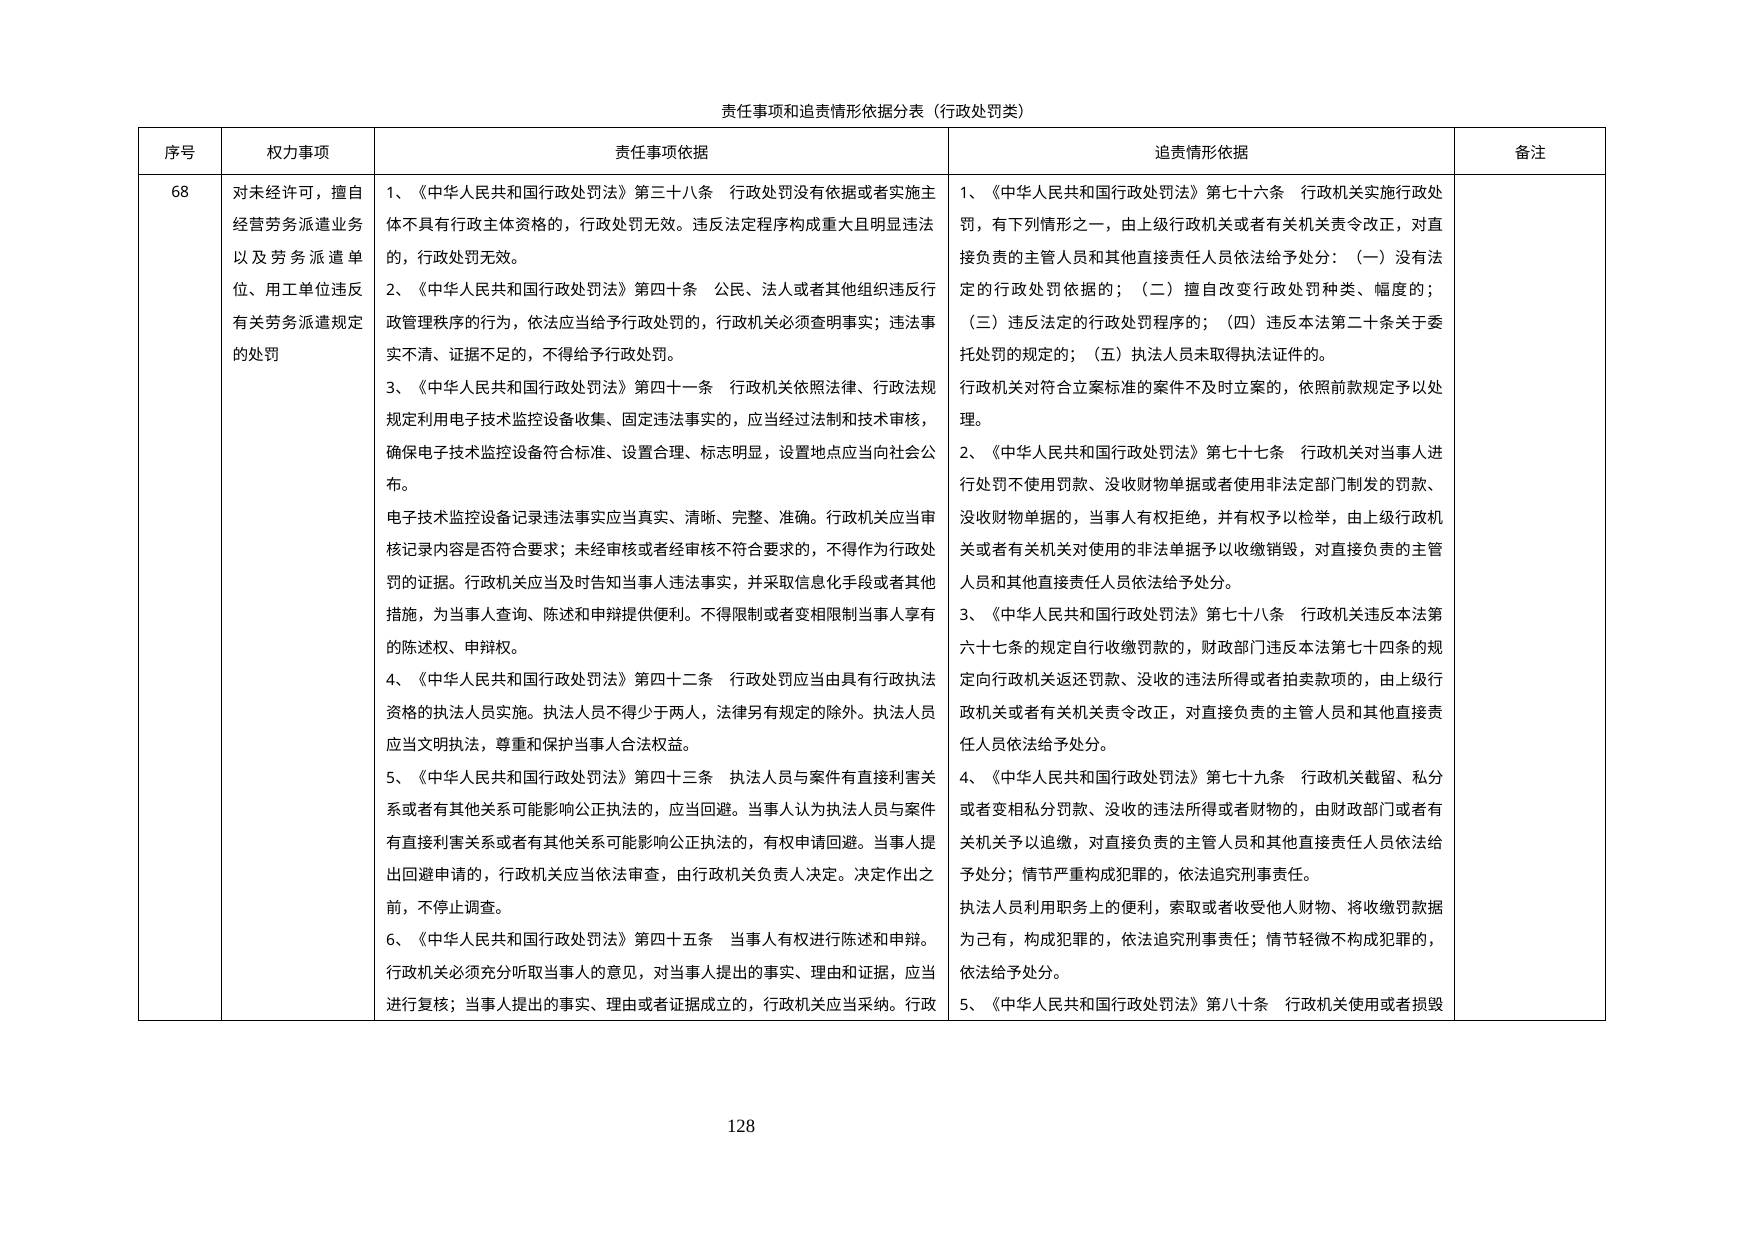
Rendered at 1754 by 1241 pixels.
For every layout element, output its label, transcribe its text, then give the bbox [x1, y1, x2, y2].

text 责任事项和追责情形依据分表（行政处罚类） [150, 95, 1604, 127]
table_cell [222, 175, 374, 1020]
table_header 备注 [1455, 128, 1605, 174]
table_cell [1455, 175, 1605, 1020]
table_header 权力事项 [222, 128, 374, 174]
table_cell 68 [139, 175, 221, 1020]
table_header 责任事项依据 [375, 128, 948, 174]
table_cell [375, 175, 948, 1020]
table_header 序号 [139, 128, 221, 174]
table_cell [949, 175, 1454, 1020]
table_header 追责情形依据 [949, 128, 1454, 174]
